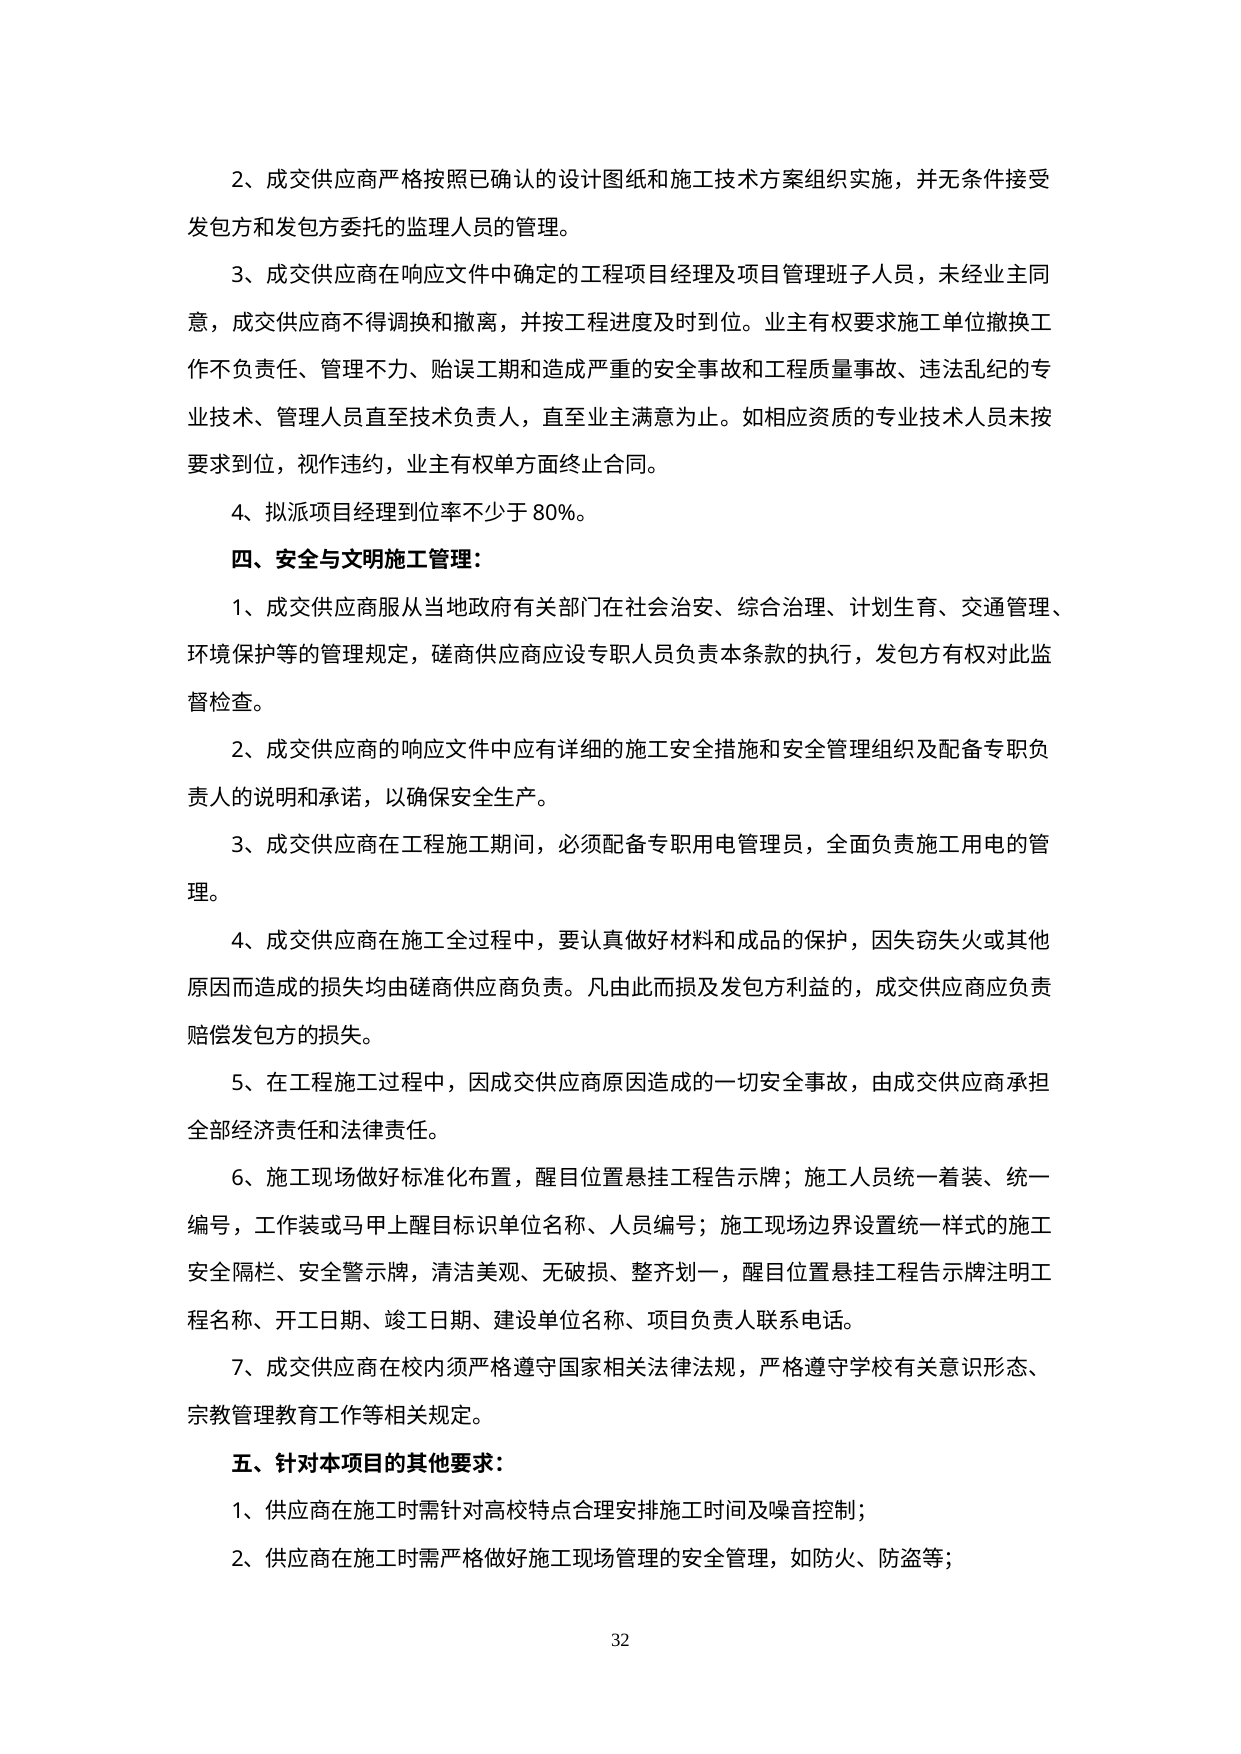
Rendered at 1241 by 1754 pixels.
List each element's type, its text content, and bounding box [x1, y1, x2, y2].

text 3、成交供应商在响应文件中确定的工程项目经理及项目管理班子人员，未经业主同意，成交供应商不得调换和撤离，并按工程进度及时到位。业主有权要求施工单位撤换工作不负责任、管理不力、贻误工期和造成严重的安全事故和工程质量事故、违法乱纪的专业技术、管理人员直至技术负责人，直至业主满意为止。如相应资质的专业技术人员未按要求到位，视作违约，业主有权单方面终止合同。 [187, 257, 1053, 479]
text 五、针对本项目的其他要求： [187, 1446, 1053, 1477]
text 4、拟派项目经理到位率不少于80%。 [187, 495, 1053, 526]
text 3、成交供应商在工程施工期间，必须配备专职用电管理员，全面负责施工用电的管理。 [187, 827, 1053, 907]
text 四、安全与文明施工管理： [187, 542, 1053, 574]
text 4、成交供应商在施工全过程中，要认真做好材料和成品的保护，因失窃失火或其他原因而造成的损失均由磋商供应商负责。凡由此而损及发包方利益的，成交供应商应负责赔偿发包方的损失。 [187, 923, 1053, 1049]
text 7、成交供应商在校内须严格遵守国家相关法律法规，严格遵守学校有关意识形态、宗教管理教育工作等相关规定。 [187, 1350, 1053, 1430]
text 2、成交供应商的响应文件中应有详细的施工安全措施和安全管理组织及配备专职负责人的说明和承诺，以确保安全生产。 [187, 732, 1053, 812]
text 1、成交供应商服从当地政府有关部门在社会治安、综合治理、计划生育、交通管理、环境保护等的管理规定，磋商供应商应设专职人员负责本条款的执行，发包方有权对此监督检查。 [187, 590, 1053, 717]
text 2、成交供应商严格按照已确认的设计图纸和施工技术方案组织实施，并无条件接受发包方和发包方委托的监理人员的管理。 [187, 162, 1053, 241]
text 6、施工现场做好标准化布置，醒目位置悬挂工程告示牌；施工人员统一着装、统一编号，工作装或马甲上醒目标识单位名称、人员编号；施工现场边界设置统一样式的施工安全隔栏、安全警示牌，清洁美观、无破损、整齐划一，醒目位置悬挂工程告示牌注明工程名称、开工日期、竣工日期、建设单位名称、项目负责人联系电话。 [187, 1160, 1053, 1334]
text 2、供应商在施工时需严格做好施工现场管理的安全管理，如防火、防盗等； [187, 1541, 1053, 1572]
text 1、供应商在施工时需针对高校特点合理安排施工时间及噪音控制； [187, 1493, 1053, 1525]
text 5、在工程施工过程中，因成交供应商原因造成的一切安全事故，由成交供应商承担全部经济责任和法律责任。 [187, 1065, 1053, 1144]
